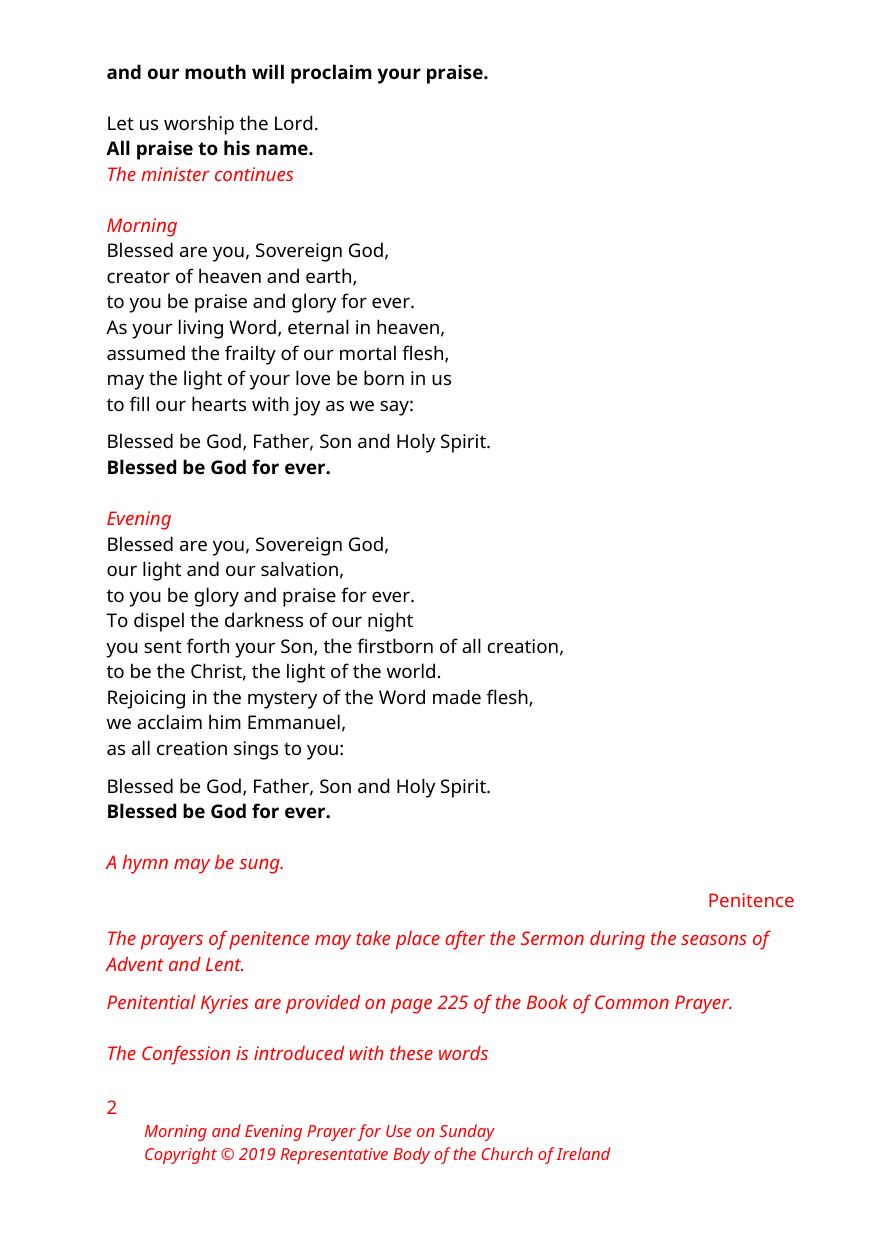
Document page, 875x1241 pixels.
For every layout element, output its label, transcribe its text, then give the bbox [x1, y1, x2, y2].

text Blessed be God, Father, Son and Holy Spirit. Blessed be God for ever. [106, 429, 800, 480]
text The Confession is introduced with these words [106, 1040, 794, 1066]
text Blessed are you, Sovereign God, our light and our salvation, to you be glory and praise for ever. To dispel the darkness of our night you sent forth your Son, the firstborn of all creation, to be the Christ, the light of the world. Rejoicing in the mystery of the Word made flesh, we acclaim him Emmanuel, [106, 531, 800, 735]
text All praise to his name. [106, 136, 794, 161]
text A hymn may be sung. [106, 850, 794, 875]
text Let us worship the Lord. [106, 110, 794, 136]
text Evening [106, 505, 800, 531]
text The prayers of penitence may take place after the Sermon during the seasons of Advent and Lent. [106, 926, 794, 977]
text and our mouth will proclaim your praise. [106, 59, 794, 84]
text The minister continues [106, 161, 794, 187]
text Blessed are you, Sovereign God, creator of heaven and earth, to you be praise and glory for ever. As your living Word, eternal in heaven, assumed the frailty of our mortal flesh, may the light of your love be born in us to fill our hearts with joy as we say: [106, 238, 800, 416]
text as all creation sings to you: [106, 735, 800, 761]
text Blessed be God, Father, Son and Holy Spirit. Blessed be God for ever. [106, 773, 800, 824]
text Penitence [106, 888, 794, 913]
text Morning [106, 212, 800, 238]
text Penitential Kyries are provided on page 225 of the Book of Common Prayer. [106, 989, 800, 1015]
